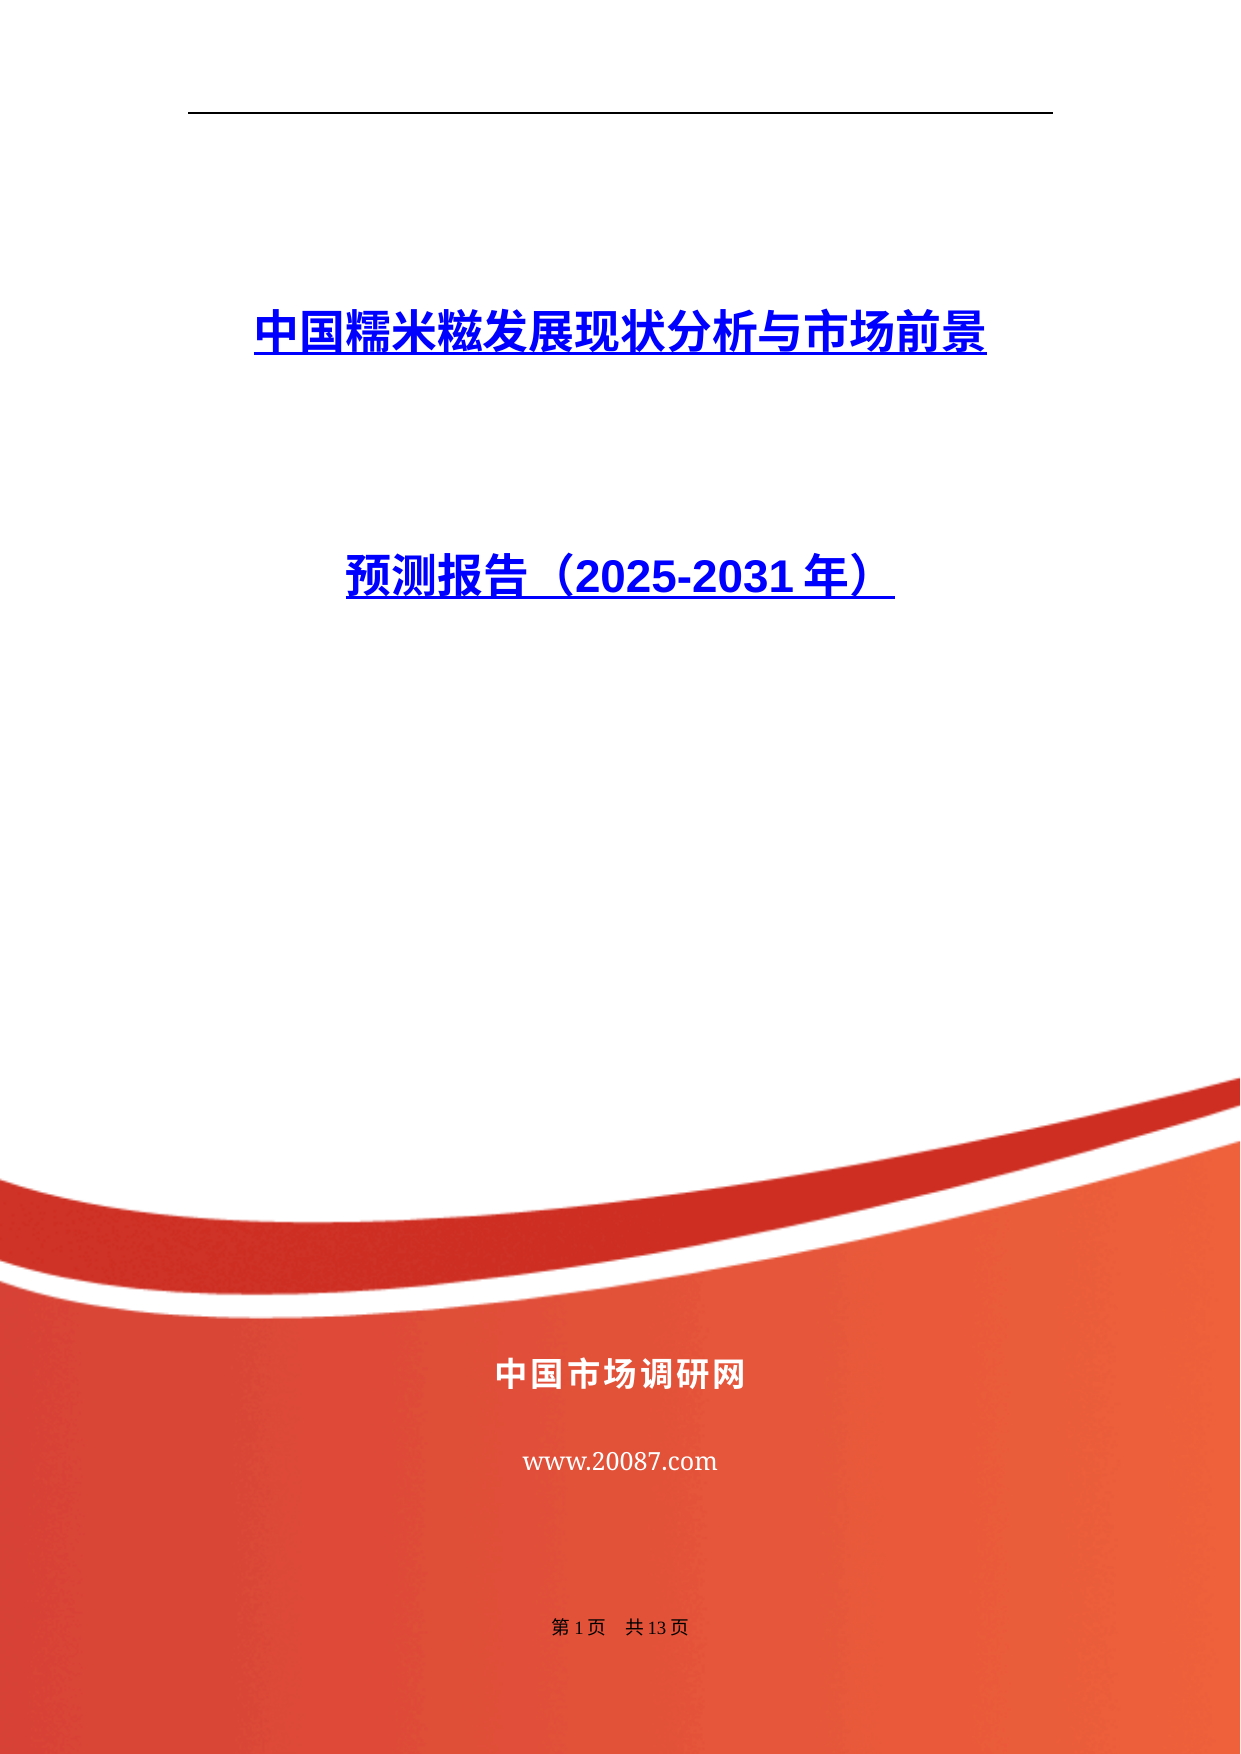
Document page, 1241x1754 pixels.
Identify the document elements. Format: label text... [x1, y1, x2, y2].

subtitle 中国市场调研网 [187, 1339, 1053, 1404]
table_header 中国糯米糍发展现状分析与市场前景预测报告（2025-2031年） [188, 207, 1053, 773]
text www.20087.com [187, 1428, 1053, 1493]
picture [0, 1006, 1241, 1754]
